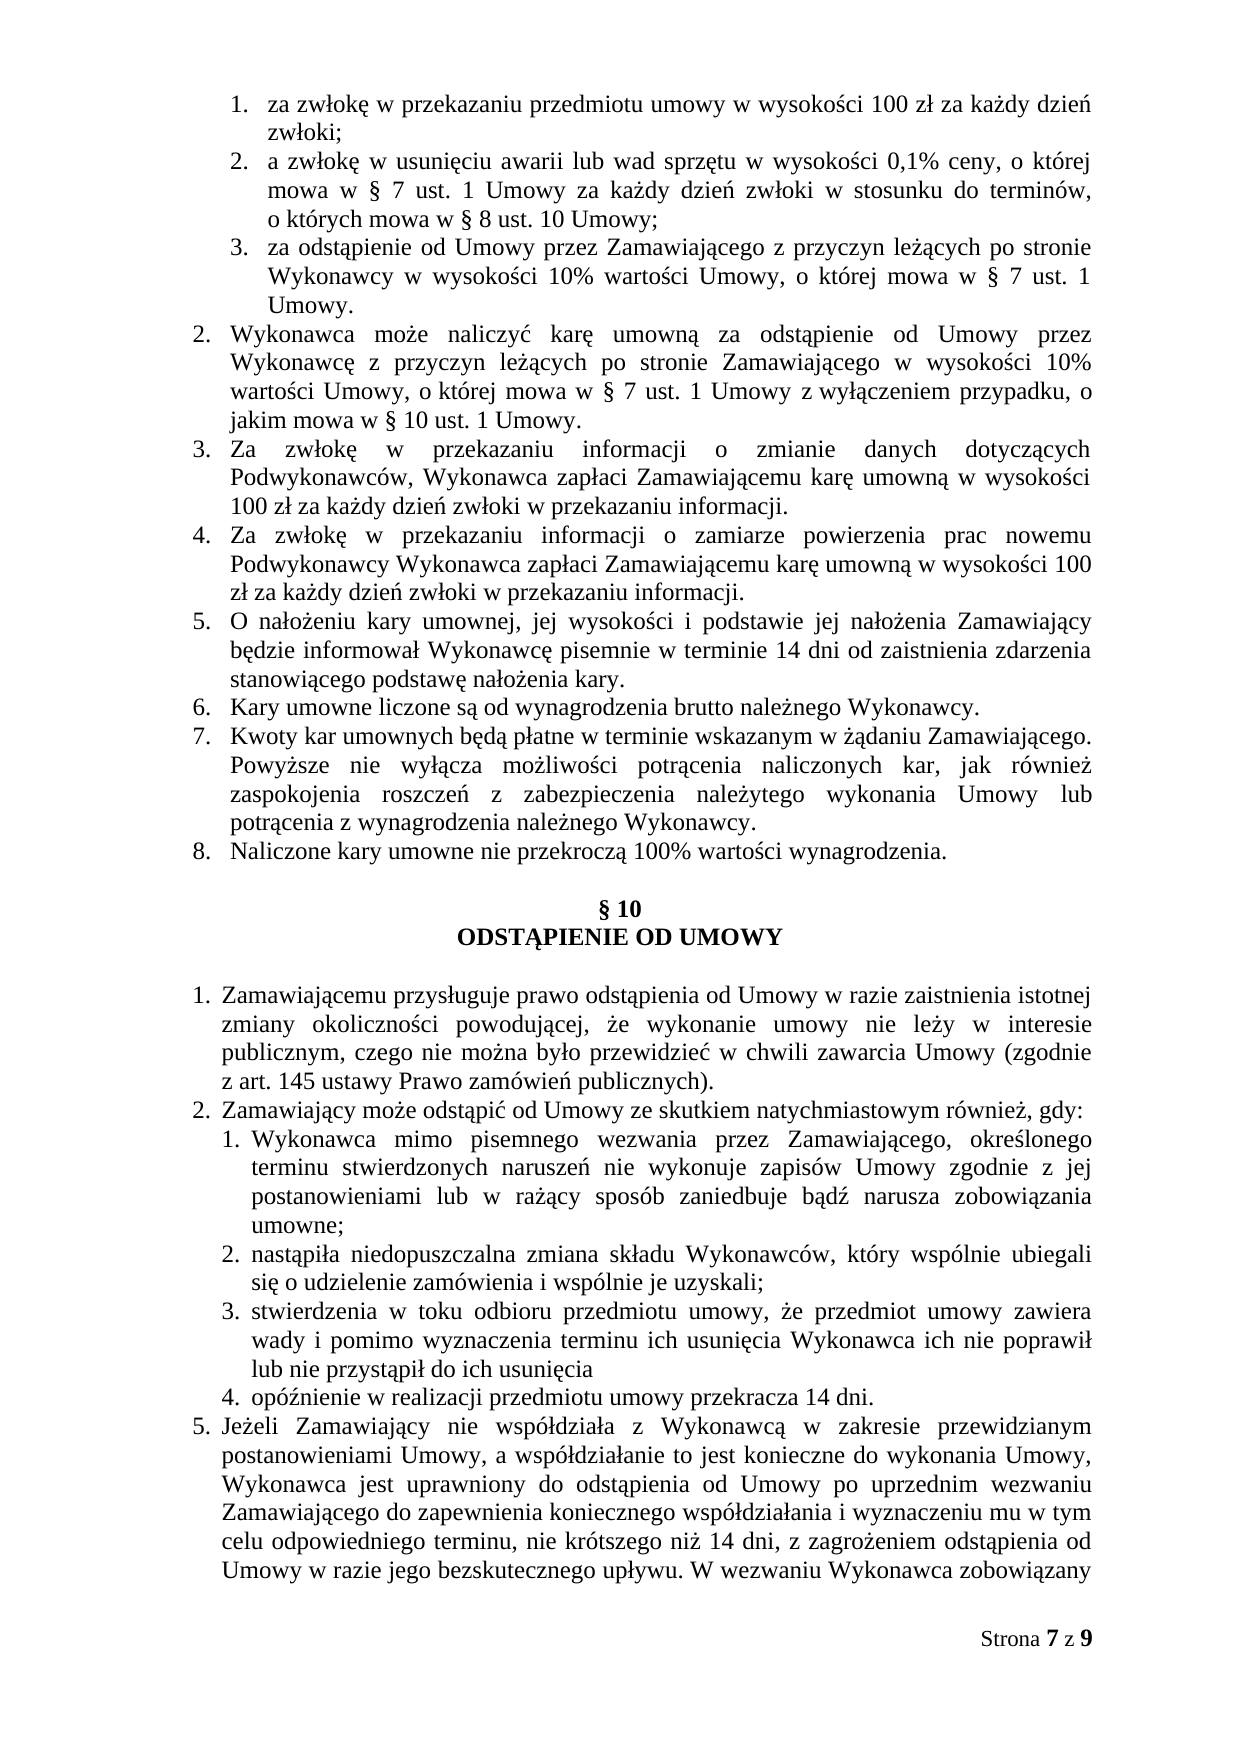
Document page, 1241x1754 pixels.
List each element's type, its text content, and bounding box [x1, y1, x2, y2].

list stwierdzenia w toku odbioru przedmiotu umowy, że przedmiot umowy zawiera wady i pomimo wyznaczenia terminu ich usunięcia Wykonawca ich nie poprawił lub nie przystąpił do ich usunięcia [221, 1296, 1093, 1382]
list a zwłokę w usunięciu awarii lub wad sprzętu w wysokości 0,1% ceny, o której mowa w § 7 ust. 1 Umowy za każdy dzień zwłoki w stosunku do terminów, o których mowa w § 8 ust. 10 Umowy; [230, 146, 1093, 232]
list za odstąpienie od Umowy przez Zamawiającego z przyczyn leżących po stronie Wykonawcy w wysokości 10% wartości Umowy, o której mowa w § 7 ust. 1 Umowy. [230, 232, 1093, 319]
list opóźnienie w realizacji przedmiotu umowy przekracza 14 dni. [221, 1382, 1093, 1411]
list Kwoty kar umownych będą płatne w terminie wskazanym w żądaniu Zamawiającego. Powyższe nie wyłącza możliwości potrącenia naliczonych kar, jak również zaspokojenia roszczeń z zabezpieczenia należytego wykonania Umowy lub potrącenia z wynagrodzenia należnego Wykonawcy. [192, 721, 1093, 836]
list Za zwłokę w przekazaniu informacji o zmianie danych dotyczących Podwykonawców, Wykonawca zapłaci Zamawiającemu karę umowną w wysokości 100 zł za każdy dzień zwłoki w przekazaniu informacji. [192, 434, 1091, 520]
list Zamawiający może odstąpić od Umowy ze skutkiem natychmiastowym również, gdy: [192, 1095, 1093, 1124]
list Wykonawca może naliczyć karę umowną za odstąpienie od Umowy przez Wykonawcę z przyczyn leżących po stronie Zamawiającego w wysokości 10% wartości Umowy, o której mowa w § 7 ust. 1 Umowy z wyłączeniem przypadku, o jakim mowa w § 10 ust. 1 Umowy. [192, 319, 1093, 434]
list Naliczone kary umowne nie przekroczą 100% wartości wynagrodzenia. [192, 836, 1093, 865]
list Wykonawca mimo pisemnego wezwania przez Zamawiającego, określonego terminu stwierdzonych naruszeń nie wykonuje zapisów Umowy zgodnie z jej postanowieniami lub w rażący sposób zaniedbuje bądź narusza zobowiązania umowne; [221, 1124, 1093, 1239]
list za zwłokę w przekazaniu przedmiotu umowy w wysokości 100 zł za każdy dzień zwłoki; [230, 89, 1093, 146]
text § 10 [192, 894, 1047, 922]
list Za zwłokę w przekazaniu informacji o zamiarze powierzenia prac nowemu Podwykonawcy Wykonawca zapłaci Zamawiającemu karę umowną w wysokości 100 zł za każdy dzień zwłoki w przekazaniu informacji. [192, 520, 1093, 606]
text ODSTĄPIENIE OD UMOWY [192, 922, 1047, 951]
list Zamawiającemu przysługuje prawo odstąpienia od Umowy w razie zaistnienia istotnej zmiany okoliczności powodującej, że wykonanie umowy nie leży w interesie publicznym, czego nie można było przewidzieć w chwili zawarcia Umowy (zgodnie z art. 145 ustawy Prawo zamówień publicznych). [192, 980, 1093, 1095]
list O nałożeniu kary umownej, jej wysokości i podstawie jej nałożenia Zamawiający będzie informował Wykonawcę pisemnie w terminie 14 dni od zaistnienia zdarzenia stanowiącego podstawę nałożenia kary. [192, 606, 1093, 692]
list Kary umowne liczone są od wynagrodzenia brutto należnego Wykonawcy. [192, 692, 1093, 721]
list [192, 1411, 1093, 1584]
list nastąpiła niedopuszczalna zmiana składu Wykonawców, który wspólnie ubiegali się o udzielenie zamówienia i wspólnie je uzyskali; [221, 1239, 1093, 1296]
